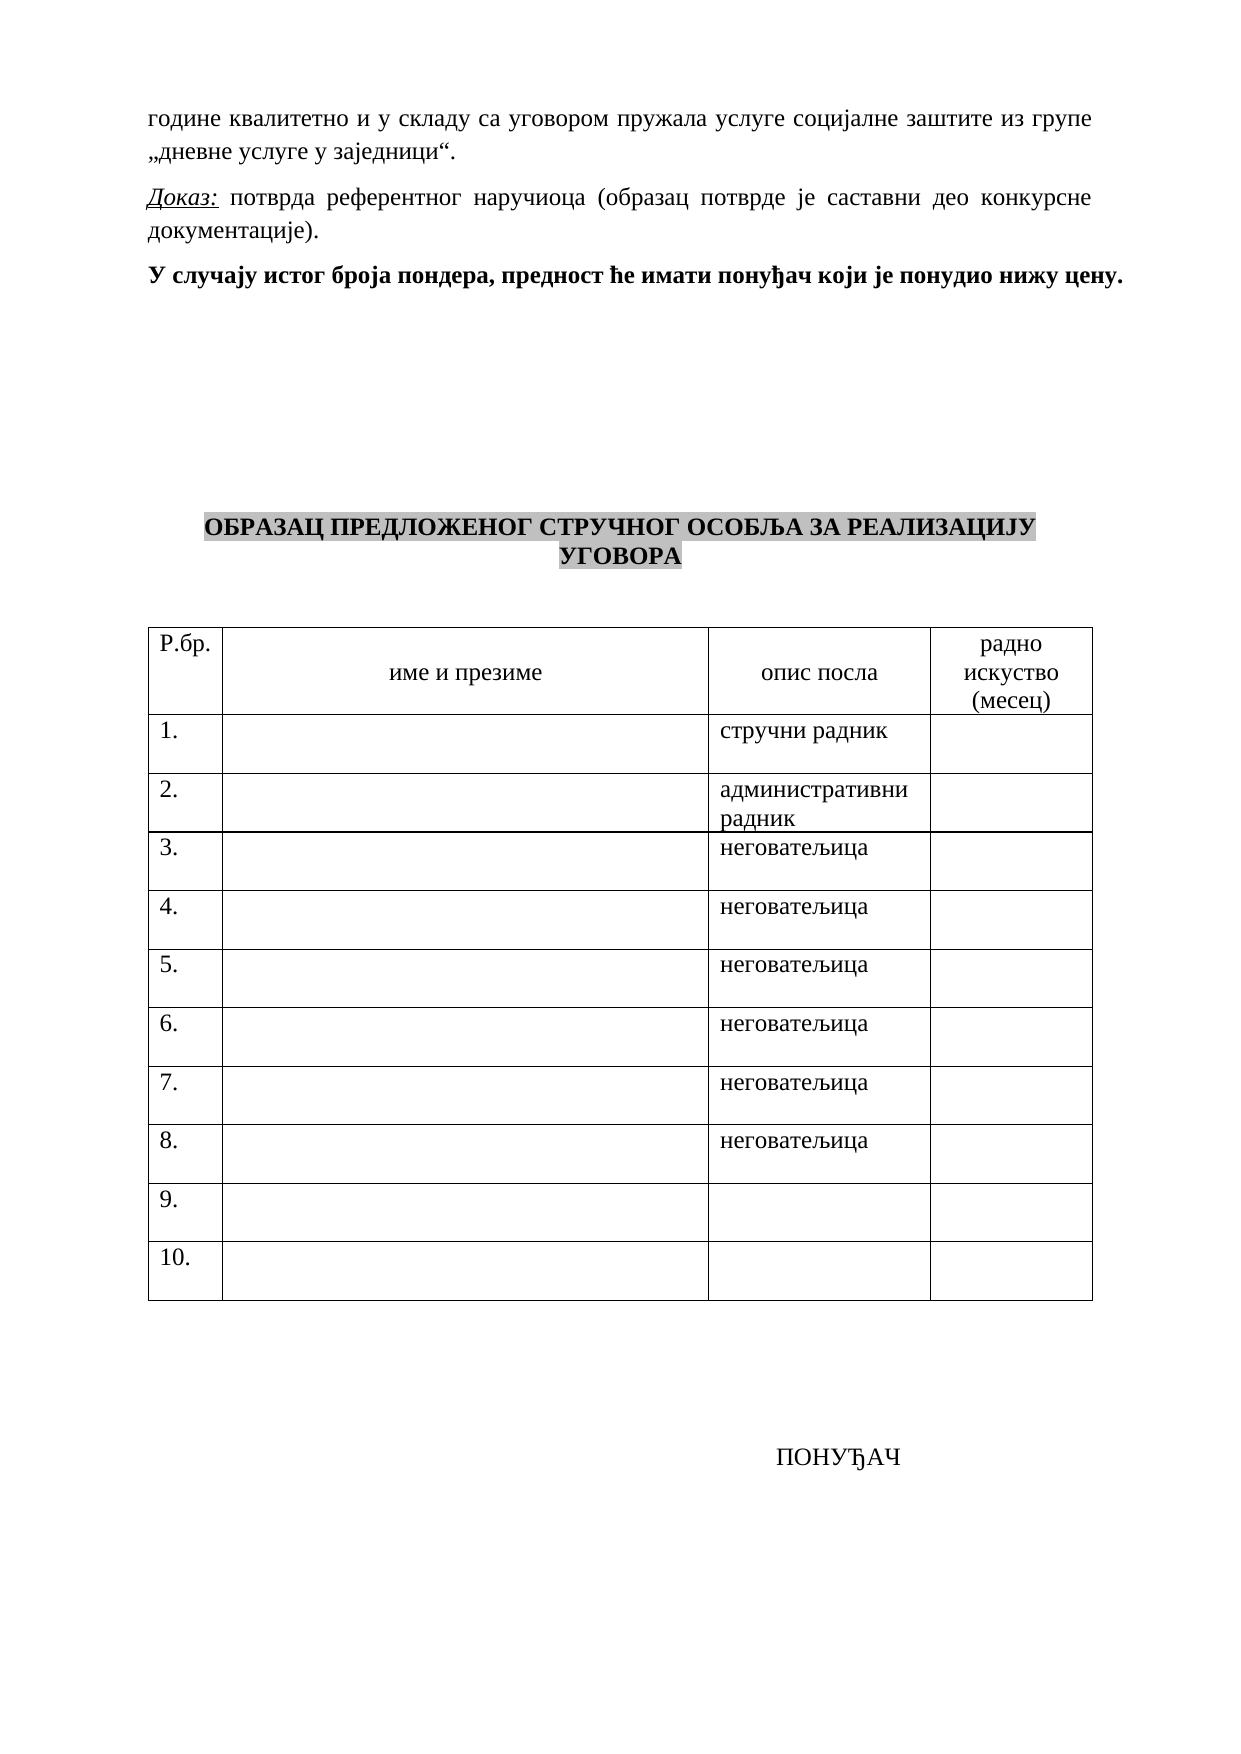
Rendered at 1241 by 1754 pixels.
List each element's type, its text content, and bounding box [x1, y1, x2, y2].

table_cell 9. [149, 1184, 222, 1241]
table_cell неговатељица [709, 950, 930, 1007]
table_cell [931, 950, 1092, 1007]
table_cell неговатељица [709, 1067, 930, 1124]
table_cell [931, 1008, 1092, 1066]
table_cell [709, 1242, 930, 1300]
table_cell [223, 1184, 708, 1241]
text У случају истог броја пондера, предност ће имати понуђач који је понудио нижу цену. [148, 261, 1179, 289]
table_cell [223, 1008, 708, 1066]
table_cell [223, 1125, 708, 1183]
table_cell [931, 715, 1092, 773]
table_cell 8. [149, 1125, 222, 1183]
table_cell [223, 1242, 708, 1300]
table_header име и презиме [223, 628, 708, 714]
table_cell 3. [149, 833, 222, 890]
table_cell административни радник [709, 774, 930, 831]
table_cell стручни радник [709, 715, 930, 773]
table_cell 5. [149, 950, 222, 1007]
table_cell неговатељица [709, 891, 930, 948]
table_cell 4. [149, 891, 222, 948]
table_header радно искуство (месец) [931, 628, 1092, 714]
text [148, 103, 1093, 165]
table_cell [931, 1067, 1092, 1124]
table_cell [931, 1125, 1092, 1183]
table_cell неговатељица [709, 1125, 930, 1183]
table_cell [709, 1184, 930, 1241]
table_cell неговатељица [709, 833, 930, 890]
table_cell 6. [149, 1008, 222, 1066]
text Доказ: потврда референтног наручиоца (образац потврде је саставни део конкурсне документације). [148, 182, 1093, 244]
table_cell [223, 891, 708, 948]
table_cell [931, 1242, 1092, 1300]
text ПОНУЂАЧ [148, 1442, 1093, 1471]
table_cell [223, 950, 708, 1007]
table_cell 1. [149, 715, 222, 773]
table_cell [931, 891, 1092, 948]
table_cell [931, 1184, 1092, 1241]
table_cell 2. [149, 774, 222, 831]
table_cell [931, 833, 1092, 890]
table_cell 7. [149, 1067, 222, 1124]
table_cell [223, 833, 708, 890]
table_cell [931, 774, 1092, 831]
table_cell неговатељица [709, 1008, 930, 1066]
table_header Р.бр. [149, 628, 222, 714]
table_cell 10. [149, 1242, 222, 1300]
text ОБРАЗАЦ ПРЕДЛОЖЕНОГ СТРУЧНОГ ОСОБЉА ЗА РЕАЛИЗАЦИЈУ УГОВОРА [682, 512, 1093, 569]
table_cell [223, 774, 708, 831]
text ОБРАЗАЦ ПРЕДЛОЖЕНОГ СТРУЧНОГ ОСОБЉА ЗА РЕАЛИЗАЦИЈУ УГОВОРА [148, 512, 559, 569]
table_cell [223, 715, 708, 773]
table_cell [223, 1067, 708, 1124]
table_header опис посла [709, 628, 930, 714]
